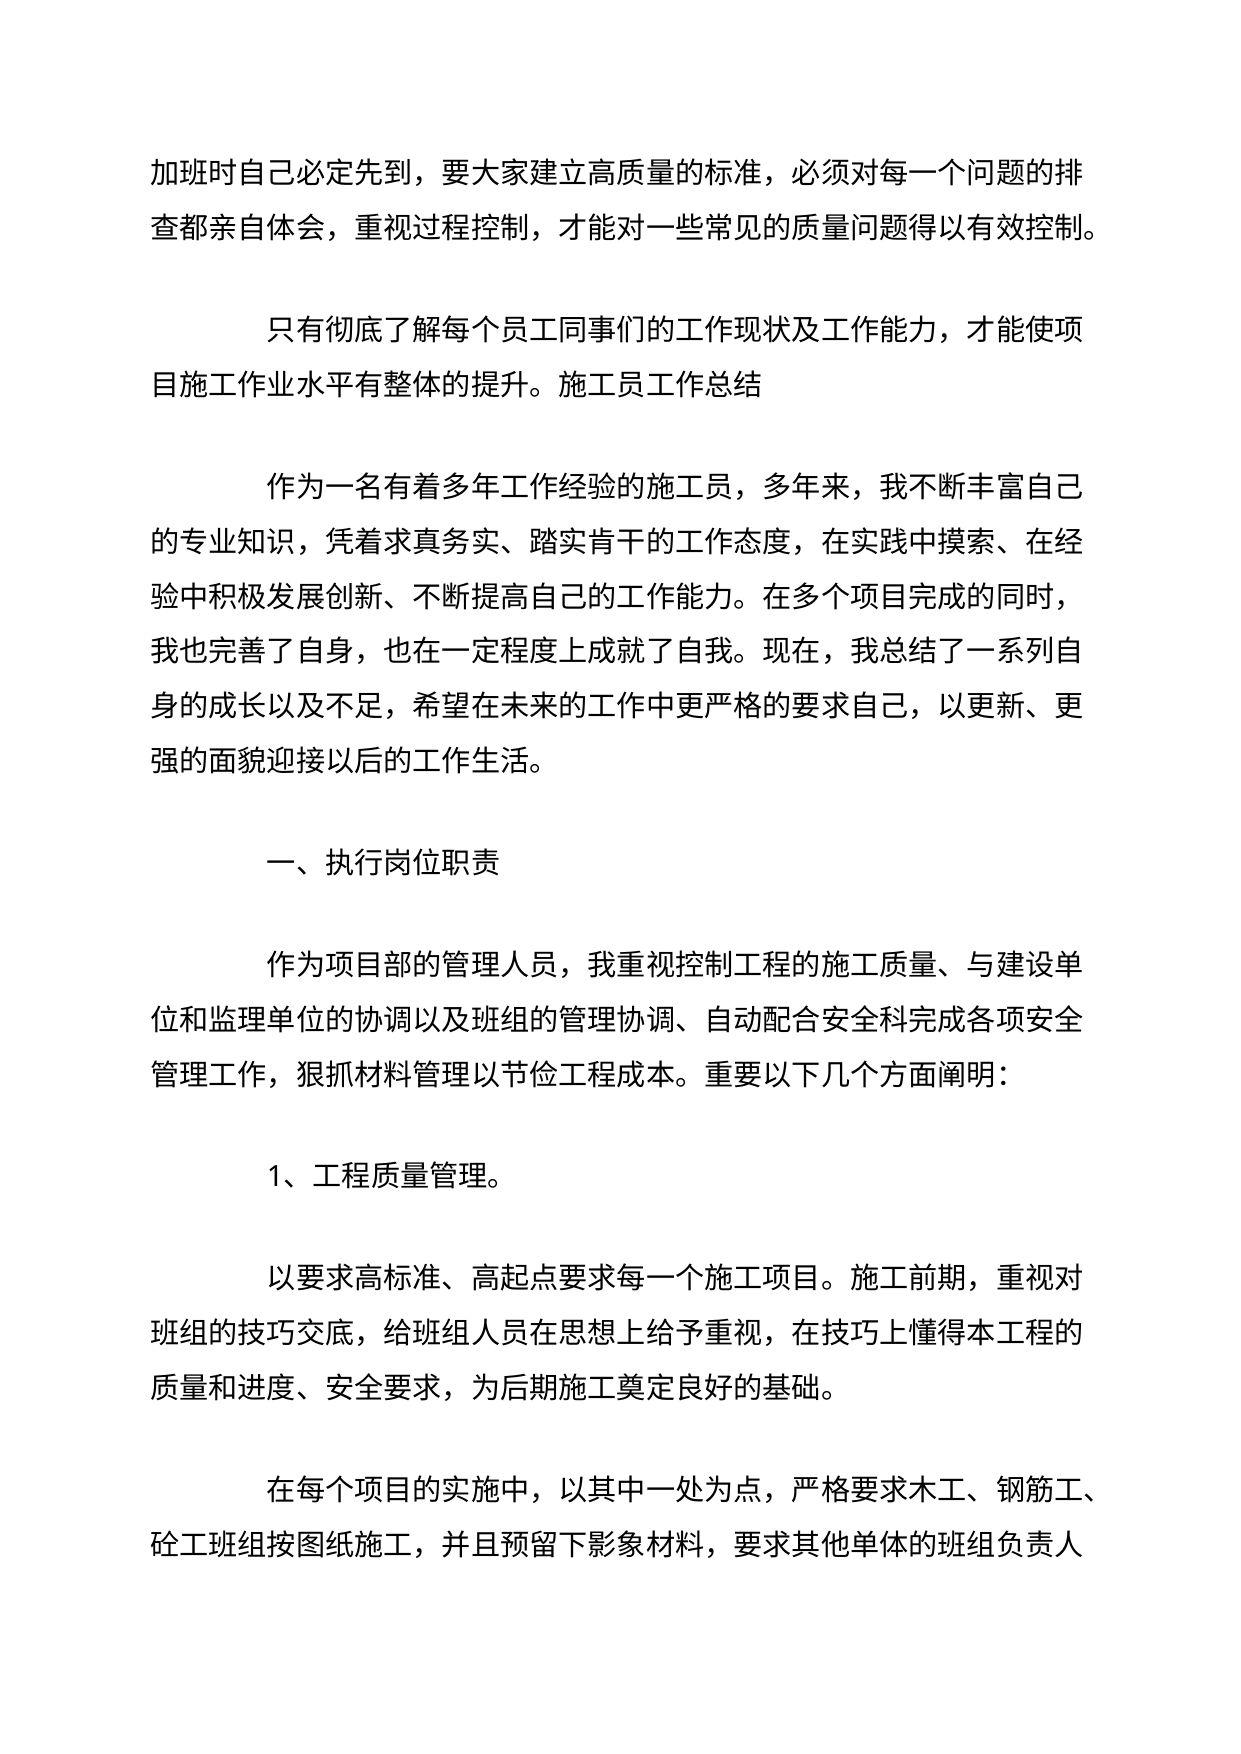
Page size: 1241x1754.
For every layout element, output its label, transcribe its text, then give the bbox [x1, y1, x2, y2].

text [150, 1466, 1090, 1564]
text 作为项目部的管理人员，我重视控制工程的施工质量、与建设单位和监理单位的协调以及班组的管理协调、自动配合安全科完成各项安全管理工作，狠抓材料管理以节俭工程成本。重要以下几个方面阐明： [150, 941, 1090, 1093]
text 一、执行岗位职责 [150, 839, 1090, 882]
text 只有彻底了解每个员工同事们的工作现状及工作能力，才能使项目施工作业水平有整体的提升。施工员工作总结 [150, 307, 1090, 404]
text 以要求高标准、高起点要求每一个施工项目。施工前期，重视对班组的技巧交底，给班组人员在思想上给予重视，在技巧上懂得本工程的质量和进度、安全要求，为后期施工奠定良好的基础。 [150, 1255, 1090, 1407]
text 1、工程质量管理。 [150, 1153, 1090, 1195]
text 作为一名有着多年工作经验的施工员，多年来，我不断丰富自己的专业知识，凭着求真务实、踏实肯干的工作态度，在实践中摸索、在经验中积极发展创新、不断提高自己的工作能力。在多个项目完成的同时，我也完善了自身，也在一定程度上成就了自我。现在，我总结了一系列自身的成长以及不足，希望在未来的工作中更严格的要求自己，以更新、更强的面貌迎接以后的工作生活。 [150, 463, 1090, 780]
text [150, 150, 1090, 247]
